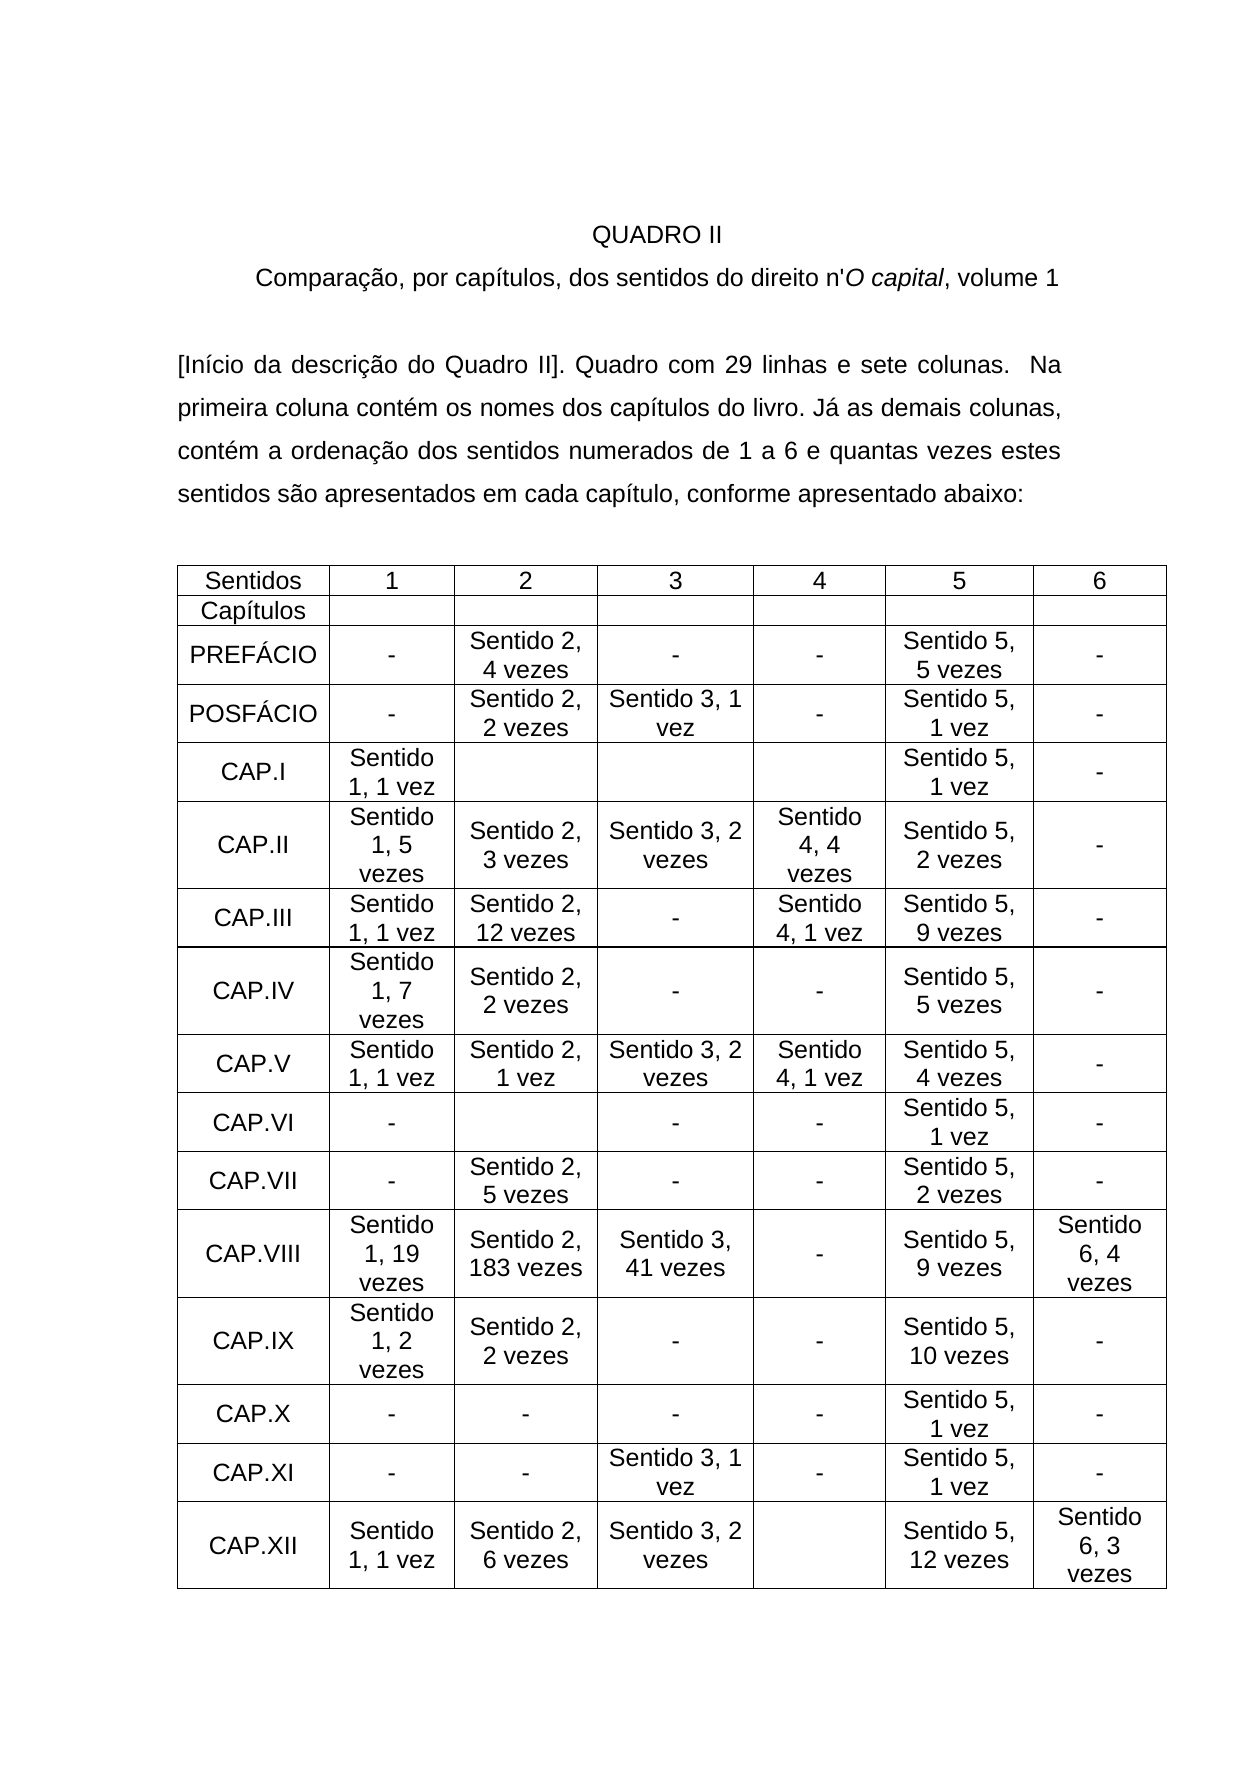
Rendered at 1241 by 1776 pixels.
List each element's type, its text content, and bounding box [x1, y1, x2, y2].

table_cell Sentido 2, 183 vezes [455, 1210, 597, 1297]
table_cell [1034, 596, 1166, 625]
table_cell CAP.XII [178, 1502, 329, 1588]
table_cell CAP.II [178, 802, 329, 888]
table_header 1 [330, 566, 454, 595]
table_cell Sentido 4, 1 vez [754, 1035, 885, 1092]
table_cell Sentido 2, 5 vezes [455, 1152, 597, 1209]
table_cell - [1034, 1035, 1166, 1092]
text Comparação, por capítulos, dos sentidos do direito n'O capital, volume 1 [177, 263, 1063, 292]
table_cell - [1034, 889, 1166, 946]
table_cell - [330, 1152, 454, 1209]
table_cell - [1034, 1152, 1166, 1209]
table_cell Sentido 1, 19 vezes [330, 1210, 454, 1297]
table_cell - [754, 1210, 885, 1297]
table_cell Sentido 1, 2 vezes [330, 1298, 454, 1384]
table_cell Sentido 2, 4 vezes [455, 626, 597, 683]
table_cell CAP.XI [178, 1444, 329, 1501]
table_cell Sentido 1, 7 vezes [330, 948, 454, 1034]
table_cell Sentido 2, 12 vezes [455, 889, 597, 946]
table_cell Sentido 1, 1 vez [330, 889, 454, 946]
table_cell Sentido 2, 2 vezes [455, 948, 597, 1034]
table_header 6 [1034, 566, 1166, 595]
table_cell Sentido 5, 5 vezes [886, 626, 1033, 683]
table_cell - [1034, 1444, 1166, 1501]
table_cell Sentido 5, 1 vez [886, 1093, 1033, 1151]
table_cell Sentido 6, 4 vezes [1034, 1210, 1166, 1297]
table_cell Sentido 4, 4 vezes [754, 802, 885, 888]
table_cell - [754, 1298, 885, 1384]
table_cell - [330, 626, 454, 683]
table_cell Sentido 3, 2 vezes [598, 1035, 753, 1092]
table_header 5 [886, 566, 1033, 595]
table_cell CAP.VIII [178, 1210, 329, 1297]
table_cell Sentido 5, 9 vezes [886, 889, 1033, 946]
table_cell [598, 743, 753, 801]
table_cell Sentido 5, 2 vezes [886, 1152, 1033, 1209]
table_cell Sentido 2, 2 vezes [455, 685, 597, 742]
table_cell [754, 743, 885, 801]
text QUADRO II [177, 220, 1063, 249]
table_cell CAP.IV [178, 948, 329, 1034]
table_cell - [754, 1444, 885, 1501]
table_cell CAP.X [178, 1385, 329, 1442]
table_cell - [330, 1093, 454, 1151]
table_cell - [455, 1385, 597, 1442]
table_cell Sentido 5, 9 vezes [886, 1210, 1033, 1297]
table_cell Sentido 5, 2 vezes [886, 802, 1033, 888]
table_cell Sentido 5, 1 vez [886, 743, 1033, 801]
table_cell Sentido 6, 3 vezes [1034, 1502, 1166, 1588]
table_cell [455, 743, 597, 801]
table_cell Sentido 5, 10 vezes [886, 1298, 1033, 1384]
table_cell [754, 1502, 885, 1588]
table_cell - [598, 1093, 753, 1151]
table_cell Sentido 5, 1 vez [886, 685, 1033, 742]
table_cell - [455, 1444, 597, 1501]
table_cell Sentido 3, 1 vez [598, 1444, 753, 1501]
table_cell Sentido 2, 3 vezes [455, 802, 597, 888]
table_cell - [598, 889, 753, 946]
table_cell - [1034, 802, 1166, 888]
table_cell - [330, 685, 454, 742]
table_cell - [598, 1152, 753, 1209]
table_cell - [754, 1152, 885, 1209]
table_cell Sentido 4, 1 vez [754, 889, 885, 946]
table_cell - [1034, 1385, 1166, 1442]
table_cell [330, 596, 454, 625]
table_cell Sentido 3, 1 vez [598, 685, 753, 742]
table_cell Sentido 5, 5 vezes [886, 948, 1033, 1034]
table_cell PREFÁCIO [178, 626, 329, 683]
table_cell Sentido 1, 1 vez [330, 743, 454, 801]
table_cell - [598, 1298, 753, 1384]
table_cell - [598, 948, 753, 1034]
table_cell - [754, 1093, 885, 1151]
table_cell Sentido 2, 2 vezes [455, 1298, 597, 1384]
table_header Sentidos [178, 566, 329, 595]
table_cell - [754, 948, 885, 1034]
table_cell CAP.I [178, 743, 329, 801]
table_header 4 [754, 566, 885, 595]
table_cell - [598, 626, 753, 683]
table_cell CAP.VII [178, 1152, 329, 1209]
table_cell Sentido 3, 41 vezes [598, 1210, 753, 1297]
table_cell [886, 596, 1033, 625]
table_cell Sentido 1, 1 vez [330, 1035, 454, 1092]
table_cell - [330, 1444, 454, 1501]
table_cell - [330, 1385, 454, 1442]
table_cell - [1034, 1298, 1166, 1384]
table_cell - [1034, 626, 1166, 683]
table_cell - [754, 626, 885, 683]
table_cell - [754, 685, 885, 742]
table_cell - [1034, 743, 1166, 801]
table_cell Sentido 3, 2 vezes [598, 1502, 753, 1588]
table_header 2 [455, 566, 597, 595]
table_cell Sentido 5, 4 vezes [886, 1035, 1033, 1092]
table_cell - [598, 1385, 753, 1442]
table_cell Sentido 5, 12 vezes [886, 1502, 1033, 1588]
table_cell CAP.IX [178, 1298, 329, 1384]
table_cell - [1034, 685, 1166, 742]
table_cell - [754, 1385, 885, 1442]
table_cell Sentido 5, 1 vez [886, 1385, 1033, 1442]
table_cell CAP.VI [178, 1093, 329, 1151]
table_cell CAP.V [178, 1035, 329, 1092]
table_cell CAP.III [178, 889, 329, 946]
table_cell [598, 596, 753, 625]
table_cell - [1034, 948, 1166, 1034]
table_cell [455, 1093, 597, 1151]
table_header 3 [598, 566, 753, 595]
text [Início da descrição do Quadro II]. Quadro com 29 linhas e sete colunas. Na primeira coluna contém os nomes dos capítulos do livro. Já as demais colunas, contém a ordenação dos sentidos numerados de 1 a 6 e quantas vezes estes sentidos são apresentados em cada capítulo, conforme apresentado abaixo: [177, 350, 1063, 508]
table_cell Sentido 5, 1 vez [886, 1444, 1033, 1501]
table_cell POSFÁCIO [178, 685, 329, 742]
table_cell Capítulos [178, 596, 329, 625]
table_cell Sentido 1, 5 vezes [330, 802, 454, 888]
table_cell [455, 596, 597, 625]
table_cell [754, 596, 885, 625]
table_cell Sentido 1, 1 vez [330, 1502, 454, 1588]
table_cell Sentido 2, 1 vez [455, 1035, 597, 1092]
table_cell - [1034, 1093, 1166, 1151]
table_cell Sentido 2, 6 vezes [455, 1502, 597, 1588]
table_cell Sentido 3, 2 vezes [598, 802, 753, 888]
